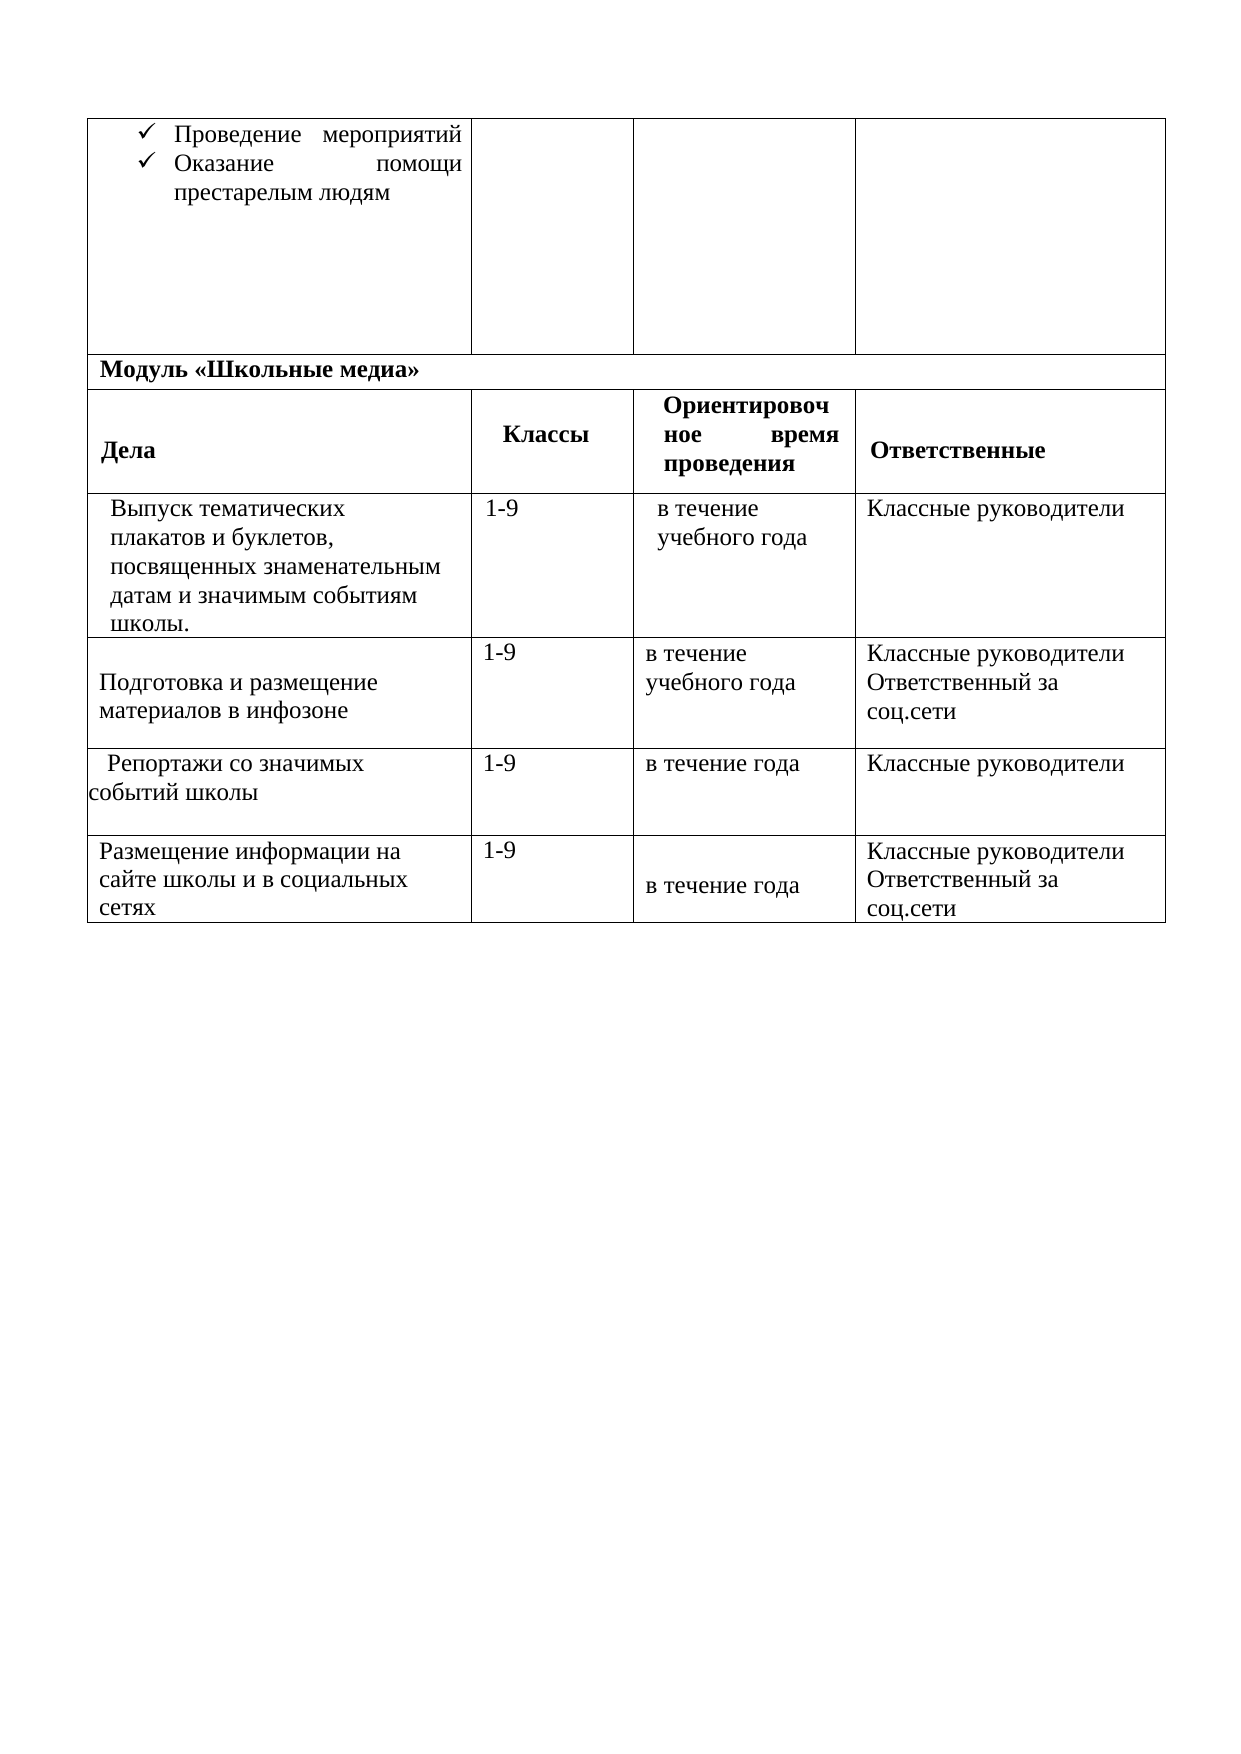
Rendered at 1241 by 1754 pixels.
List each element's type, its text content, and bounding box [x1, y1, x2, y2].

table_cell Подготовка и размещение материалов в инфозоне [88, 638, 471, 747]
table_cell 1-9 [472, 749, 633, 835]
table_cell Репортажи со значимых событий школы [88, 749, 471, 835]
table_cell Размещение информации на сайте школы и в социальных сетях [88, 836, 471, 922]
table_cell 1-9 [472, 836, 633, 922]
table_header [472, 119, 633, 353]
table_cell в течение года [634, 749, 855, 835]
table_cell Классные руководители Ответственный за соц.сети [856, 638, 1165, 747]
table_header [634, 119, 855, 353]
table_cell Дела [88, 390, 471, 492]
table_cell Ориентировоч ное время проведения [634, 390, 855, 492]
table_cell Модуль «Школьные медиа» [88, 355, 1165, 389]
table_cell Классные руководители [856, 494, 1165, 637]
table_cell 1-9 [472, 494, 633, 637]
table_cell Классные руководители Ответственный за соц.сети [856, 836, 1165, 922]
table_cell Ответственные [856, 390, 1165, 492]
table_header [856, 119, 1165, 353]
table_cell Выпуск тематических плакатов и буклетов, посвященных знаменательным датам и значимым событиям школы. [88, 494, 471, 637]
table_cell в течение учебного года [634, 638, 855, 747]
table_cell Классные руководители [856, 749, 1165, 835]
table_cell Классы [472, 390, 633, 492]
table_cell в течение года [634, 836, 855, 922]
table_cell 1-9 [472, 638, 633, 747]
table_header Проведение мероприятий Оказание помощи престарелым людям [88, 119, 471, 353]
table_cell в течение учебного года [634, 494, 855, 637]
